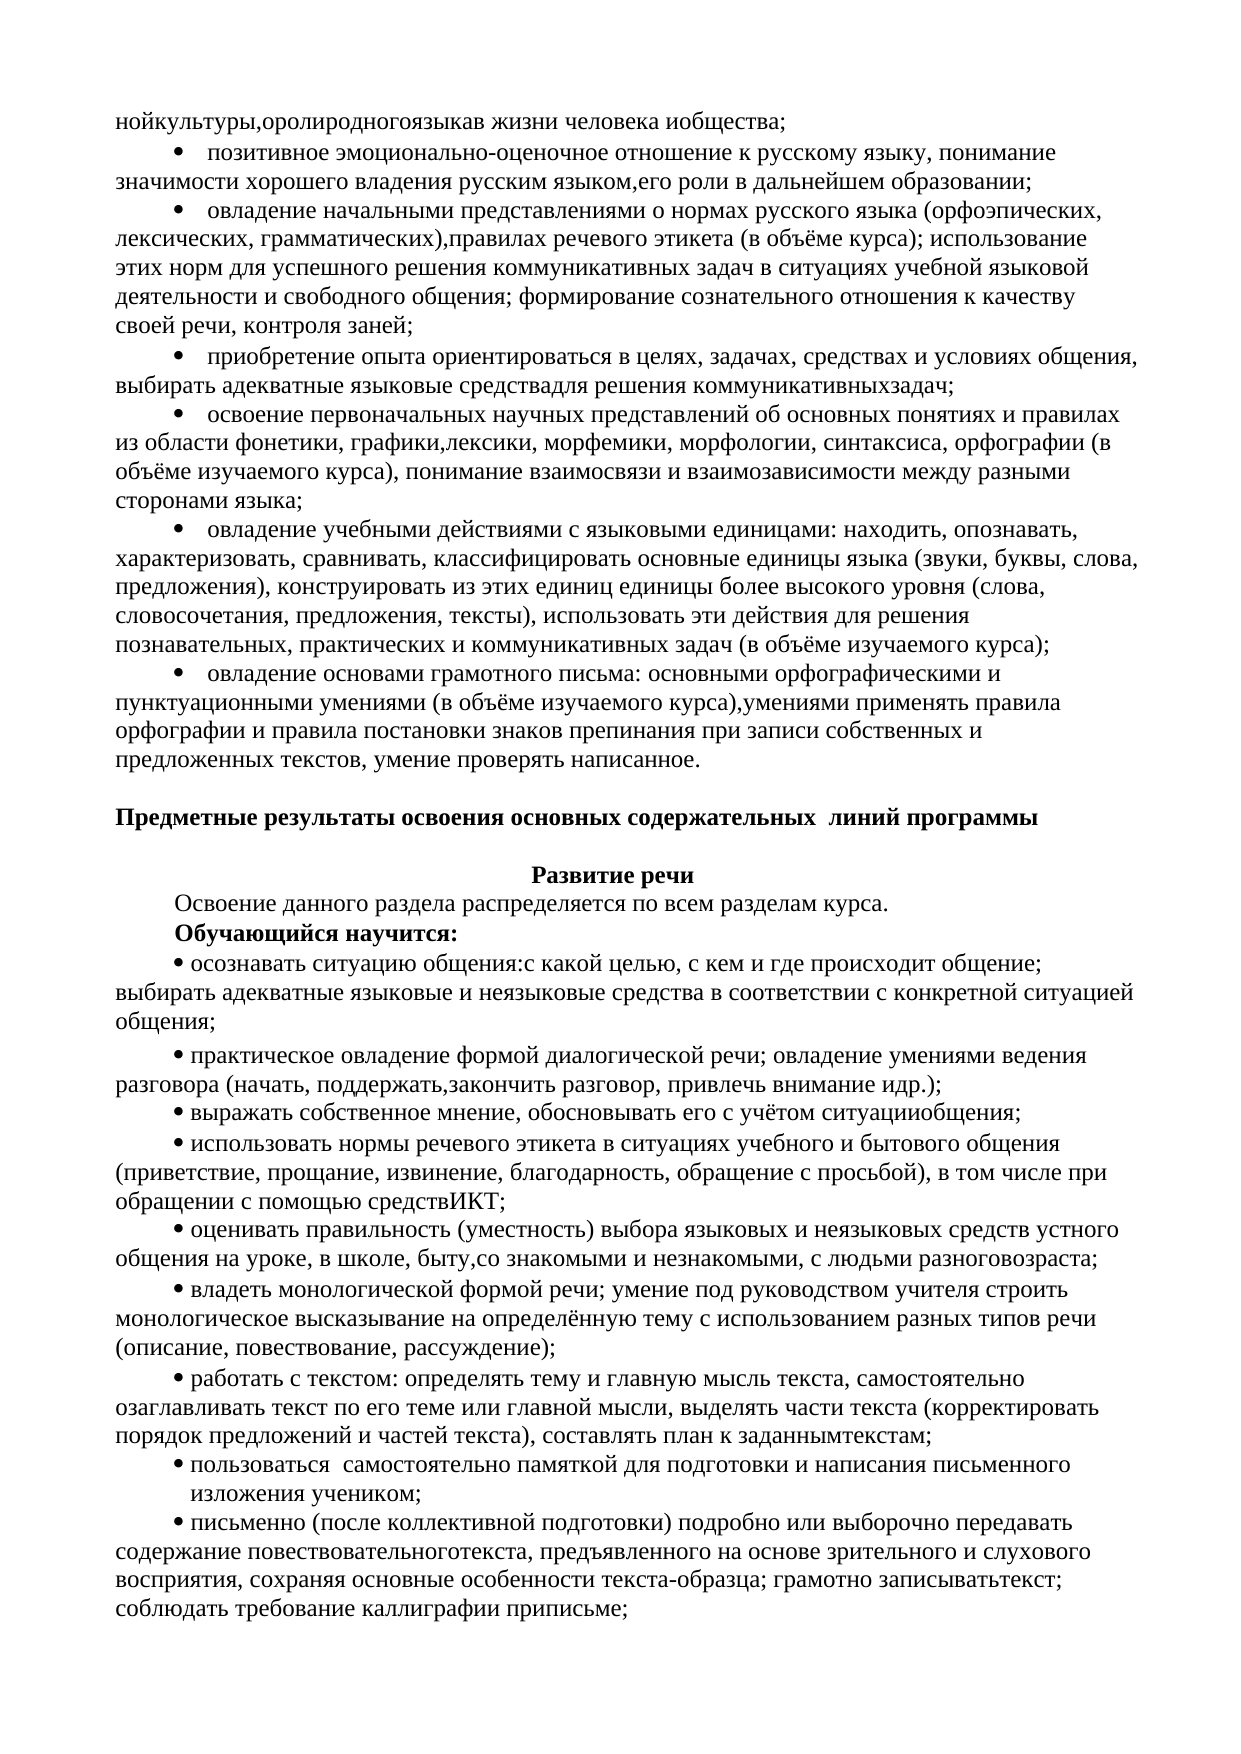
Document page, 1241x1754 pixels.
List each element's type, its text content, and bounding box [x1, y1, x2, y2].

list практическое овладение формой диалогической речи; овладение умениями ведения разговора (начать, поддержать,закончить разговор, привлечь внимание идр.); [115, 1040, 1139, 1097]
list работать с текстом: определять тему и главную мысль текста, самостоятельно озаглавливать текст по его теме или главной мысли, выделять части текста (корректировать порядок предложений и частей текста), составлять план к заданнымтекстам; [115, 1363, 1139, 1449]
list использовать нормы речевого этикета в ситуациях учебного и бытового общения (приветствие, прощание, извинение, благодарность, обращение с просьбой), в том числе при обращении с помощью средствИКТ; [115, 1128, 1139, 1214]
list позитивное эмоционально-оценочное отношение к русскому языку, понимание значимости хорошего владения русским языком,его роли в дальнейшем образовании; [115, 137, 1139, 195]
list оценивать правильность (уместность) выбора языковых и неязыковых средств устного общения на уроке, в школе, быту,со знакомыми и незнакомыми, с людьми разноговозраста; [115, 1214, 1139, 1272]
subtitle Обучающийся научится: [174, 918, 1098, 946]
list выражать собственное мнение, обосновывать его с учётом ситуацииобщения; [174, 1097, 1098, 1126]
list приобретение опыта ориентироваться в целях, задачах, средствах и условиях общения, выбирать адекватные языковые средствадля решения коммуникативныхзадач; [115, 341, 1139, 399]
list овладение начальными представлениями о нормах русского языка (орфоэпических, лексических, грамматических),правилах речевого этикета (в объёме курса); использование этих норм для успешного решения коммуникативных задач в ситуациях учебной языковой деятельности и свободного общения; формирование сознательного отношения к качеству своей речи, контроля заней; [115, 195, 1140, 338]
text Развитие речи [531, 860, 774, 888]
list овладение основами грамотного письма: основными орфографическими и пунктуационными умениями (в объёме изучаемого курса),умениями применять правила орфографии и правила постановки знаков препинания при записи собственных и предложенных текстов, умение проверять написанное. [115, 658, 1139, 773]
list письменно (после коллективной подготовки) подробно или выборочно передавать содержание повествовательноготекста, предъявленного на основе зрительного и слухового восприятия, сохраняя основные особенности текста-образца; грамотно записыватьтекст; соблюдать требование каллиграфии приписьме; [115, 1507, 1140, 1622]
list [115, 106, 1139, 135]
list овладение учебными действиями с языковыми единицами: находить, опознавать, характеризовать, сравнивать, классифицировать основные единицы языка (звуки, буквы, слова, предложения), конструировать из этих единиц единицы более высокого уровня (слова, словосочетания, предложения, тексты), использовать эти действия для решения познавательных, практических и коммуникативных задач (в объёме изучаемого курса); [115, 514, 1139, 658]
list осознавать ситуацию общения:с какой целью, с кем и где происходит общение; выбирать адекватные языковые и неязыковые средства в соответствии с конкретной ситуацией общения; [115, 948, 1139, 1035]
subtitle Предметные результаты освоения основных содержательных линий программы [115, 802, 1098, 831]
list владеть монологической формой речи; умение под руководством учителя строить монологическое высказывание на определённую тему с использованием разных типов речи (описание, повествование, рассуждение); [115, 1274, 1139, 1361]
list освоение первоначальных научных представлений об основных понятиях и правилах из области фонетики, графики,лексики, морфемики, морфологии, синтаксиса, орфографии (в объёме изучаемого курса), понимание взаимосвязи и взаимозависимости между разными сторонами языка; [115, 399, 1140, 514]
list пользоваться самостоятельно памяткой для подготовки и написания письменного изложения учеником; [174, 1449, 1098, 1507]
text Освоение данного раздела распределяется по всем разделам курса. [174, 888, 1098, 917]
